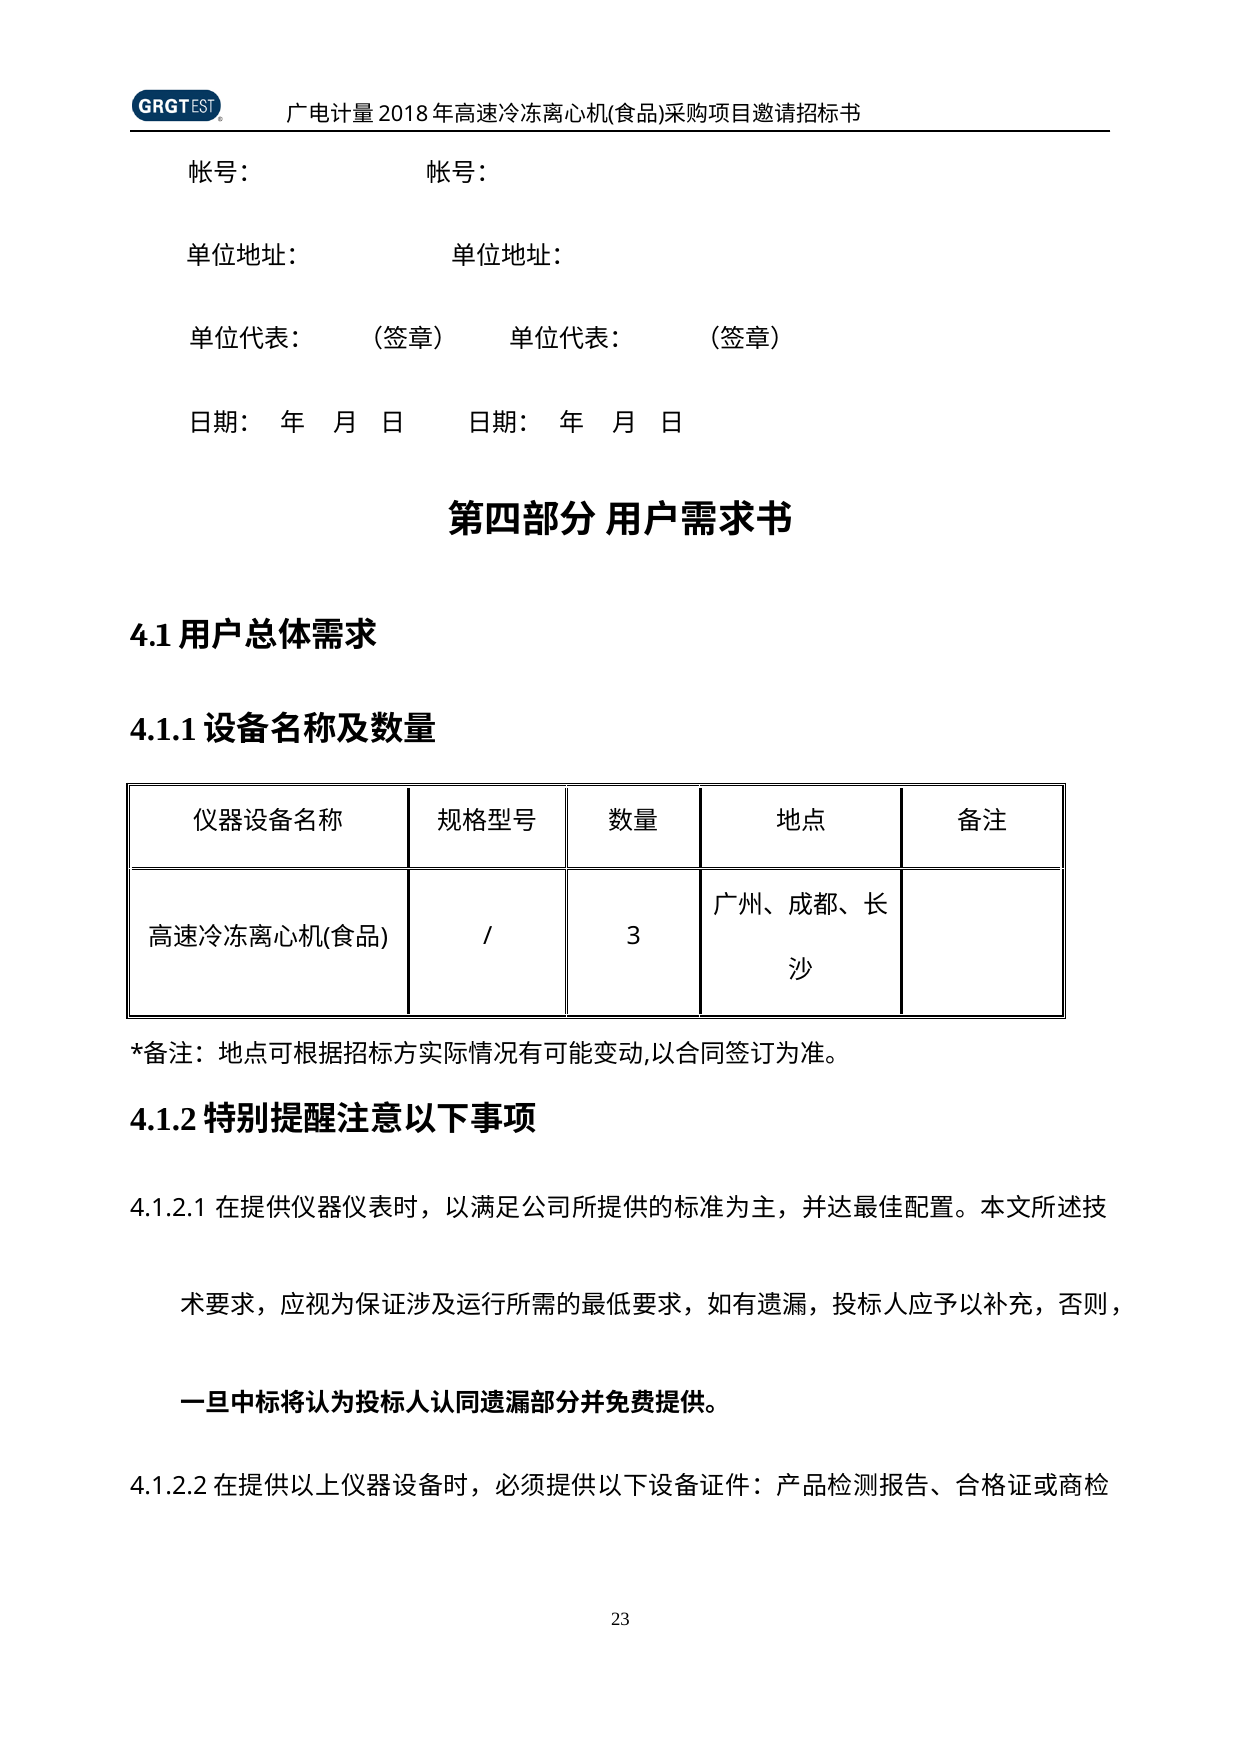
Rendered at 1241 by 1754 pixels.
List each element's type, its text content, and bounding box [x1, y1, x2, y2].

subtitle 4.1.1设备名称及数量 [130, 694, 1110, 759]
table_cell [901, 867, 1064, 1015]
text *备注：地点可根据招标方实际情况有可能变动,以合同签订为准。 [130, 1019, 1110, 1084]
text 日期： 年 月 日 日期： 年 月 日 [130, 388, 1110, 453]
text 单位地址： 单位地址： [130, 221, 1110, 286]
table_header 备注 [901, 786, 1062, 867]
text 帐号： 帐号： [130, 138, 1110, 203]
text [130, 1451, 1110, 1516]
table_cell 3 [567, 870, 700, 1015]
table_header 规格型号 [408, 786, 567, 867]
table_header 仪器设备名称 [130, 786, 408, 867]
table_header 地点 [700, 786, 901, 867]
text 单位代表： （签章） 单位代表： （签章） [130, 304, 1110, 369]
table_cell 高速冷冻离心机(食品) [128, 867, 408, 1015]
subtitle 第四部分 用户需求书 [130, 483, 1110, 548]
picture [129, 88, 224, 122]
table_header 数量 [567, 784, 700, 867]
text 4.1.2.1 在提供仪器仪表时，以满足公司所提供的标准为主，并达最佳配置。本文所述技术要求，应视为保证涉及运行所需的最低要求，如有遗漏，投标人应予以补充，否则，一旦中标将认为投标人认同遗漏部分并免费提供。 [130, 1173, 1110, 1433]
table_cell 广州、成都、长沙 [700, 870, 901, 1015]
subtitle 4.1用户总体需求 [130, 600, 1110, 665]
subtitle 4.1.2特别提醒注意以下事项 [130, 1084, 1110, 1149]
table_cell / [408, 870, 567, 1015]
